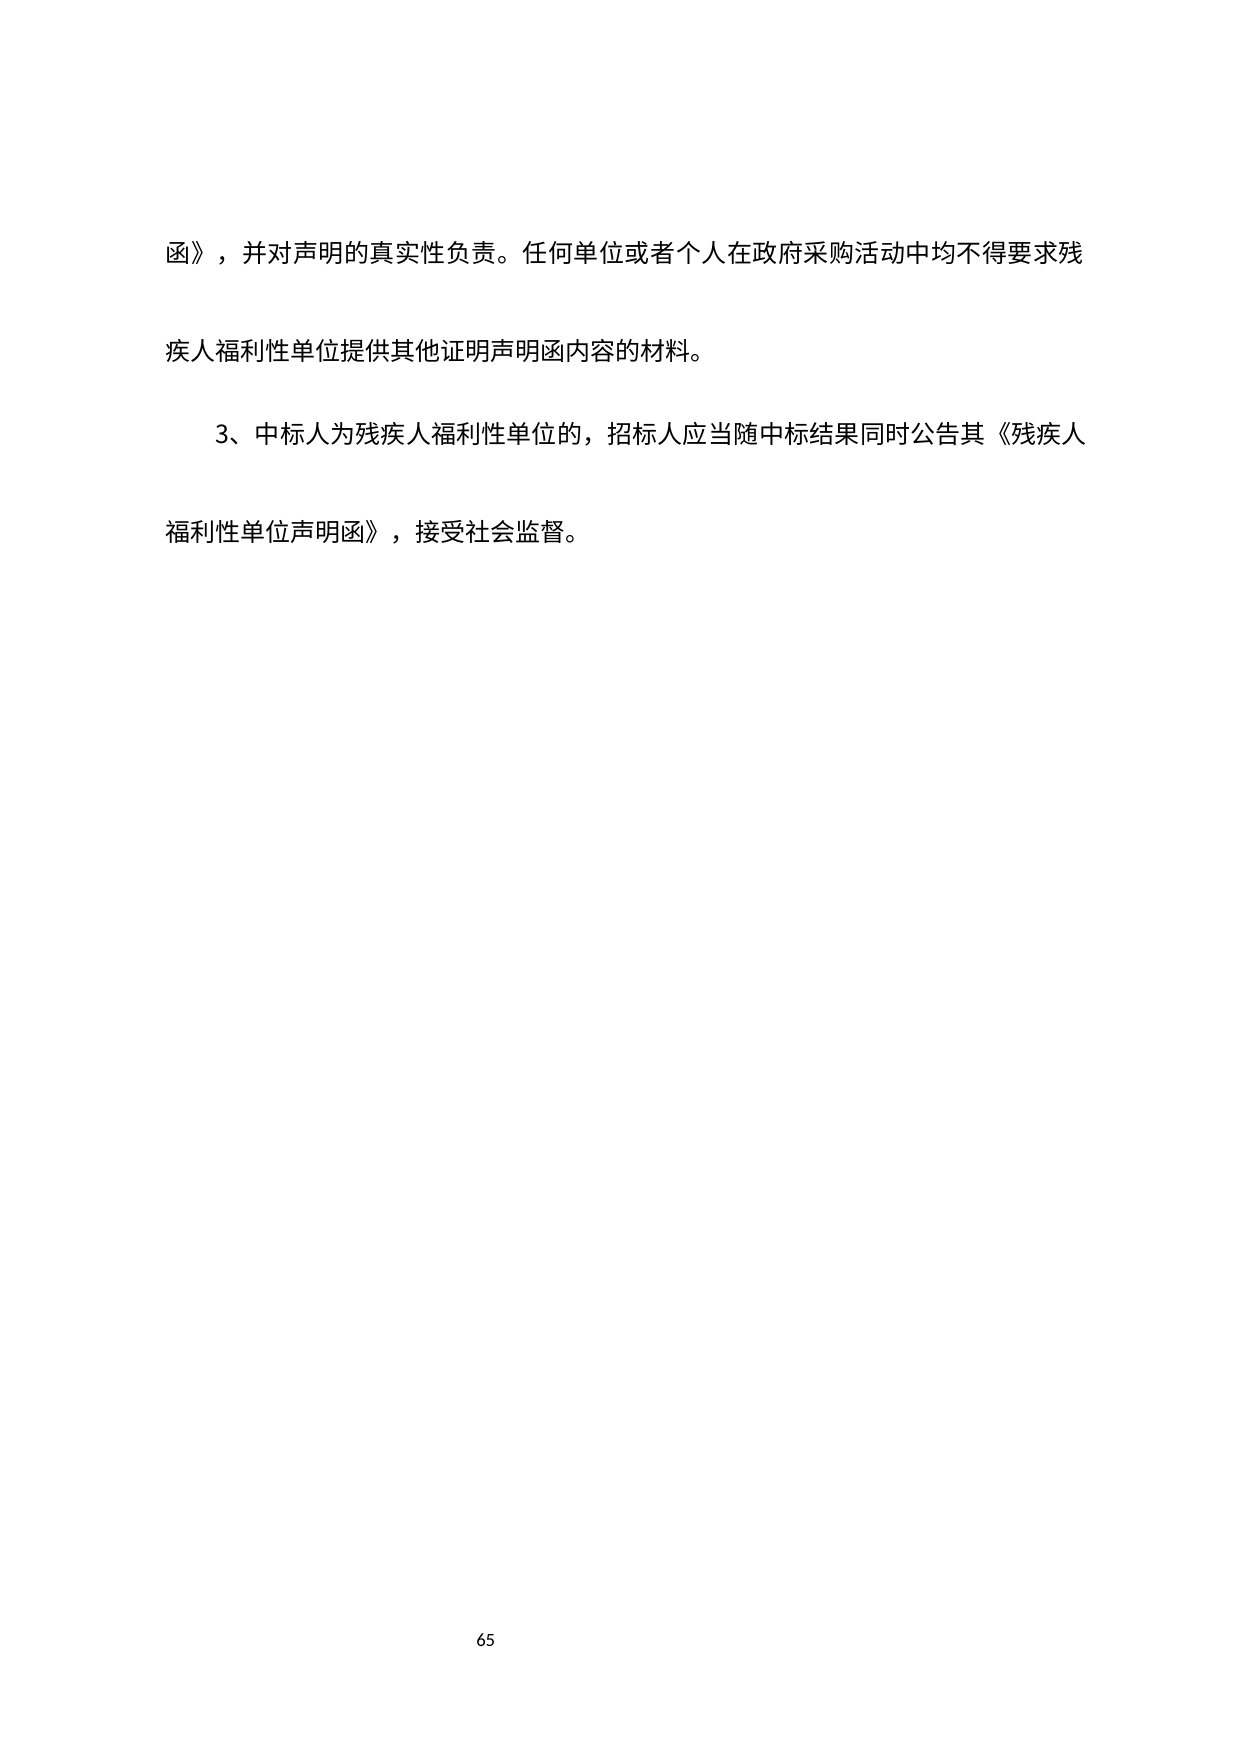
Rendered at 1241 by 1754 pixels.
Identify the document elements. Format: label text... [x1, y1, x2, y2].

text 3、中标人为残疾人福利性单位的，招标人应当随中标结果同时公告其《残疾人福利性单位声明函》，接受社会监督。 [165, 400, 1087, 563]
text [165, 219, 1087, 382]
